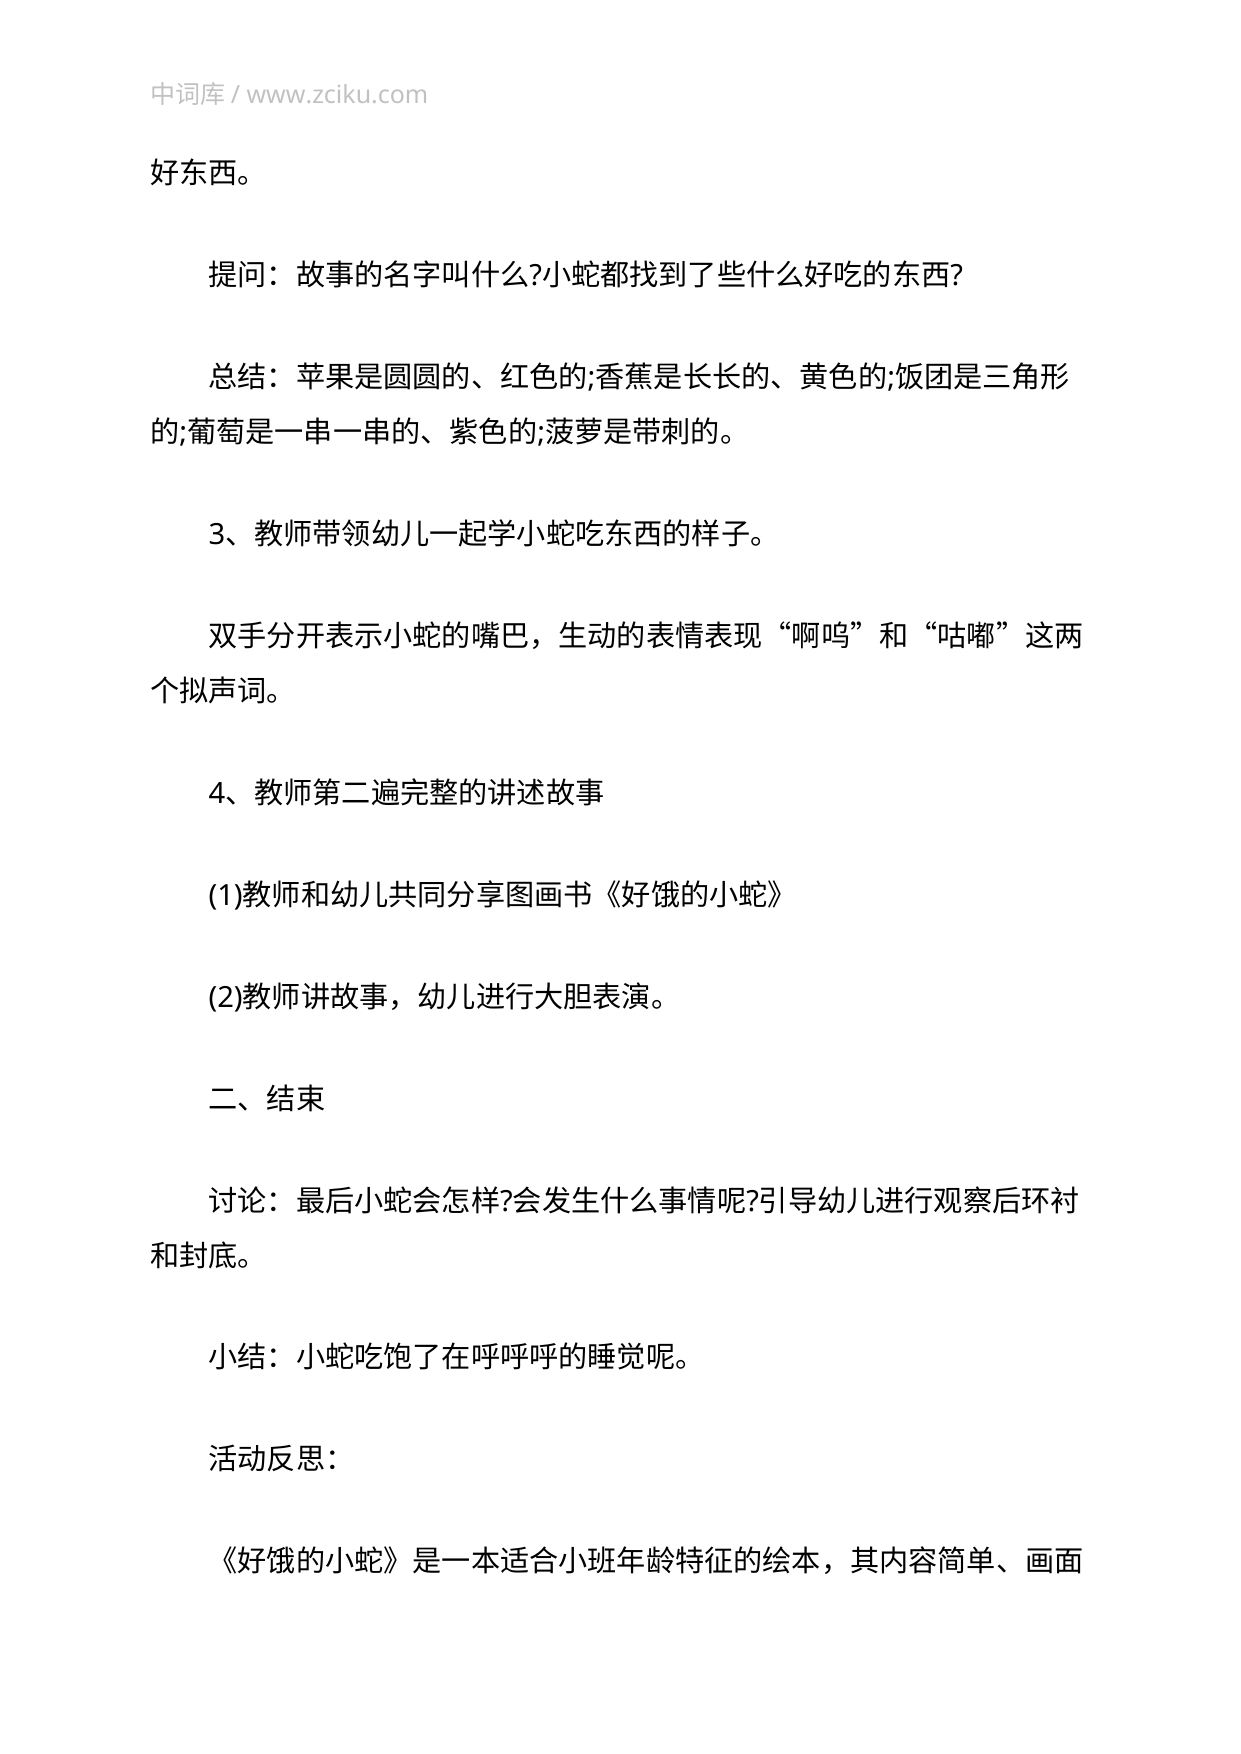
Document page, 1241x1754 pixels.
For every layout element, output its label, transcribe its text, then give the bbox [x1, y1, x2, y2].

text 提问：故事的名字叫什么?小蛇都找到了些什么好吃的东西? [150, 252, 1090, 294]
text 3、教师带领幼儿一起学小蛇吃东西的样子。 [150, 511, 1090, 553]
text (1)教师和幼儿共同分享图画书《好饿的小蛇》 [150, 871, 1090, 914]
text 讨论：最后小蛇会怎样?会发生什么事情呢?引导幼儿进行观察后环衬和封底。 [150, 1177, 1090, 1274]
text (2)教师讲故事，幼儿进行大胆表演。 [150, 973, 1090, 1016]
text 总结：苹果是圆圆的、红色的;香蕉是长长的、黄色的;饭团是三角形的;葡萄是一串一串的、紫色的;菠萝是带刺的。 [150, 354, 1090, 451]
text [150, 1537, 1090, 1580]
text 4、教师第二遍完整的讲述故事 [150, 769, 1090, 812]
text 小结：小蛇吃饱了在呼呼呼的睡觉呢。 [150, 1334, 1090, 1376]
text 活动反思： [150, 1436, 1090, 1478]
text 双手分开表示小蛇的嘴巴，生动的表情表现“啊呜”和“咕嘟”这两个拟声词。 [150, 613, 1090, 710]
text 二、结束 [150, 1075, 1090, 1118]
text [150, 150, 1090, 192]
